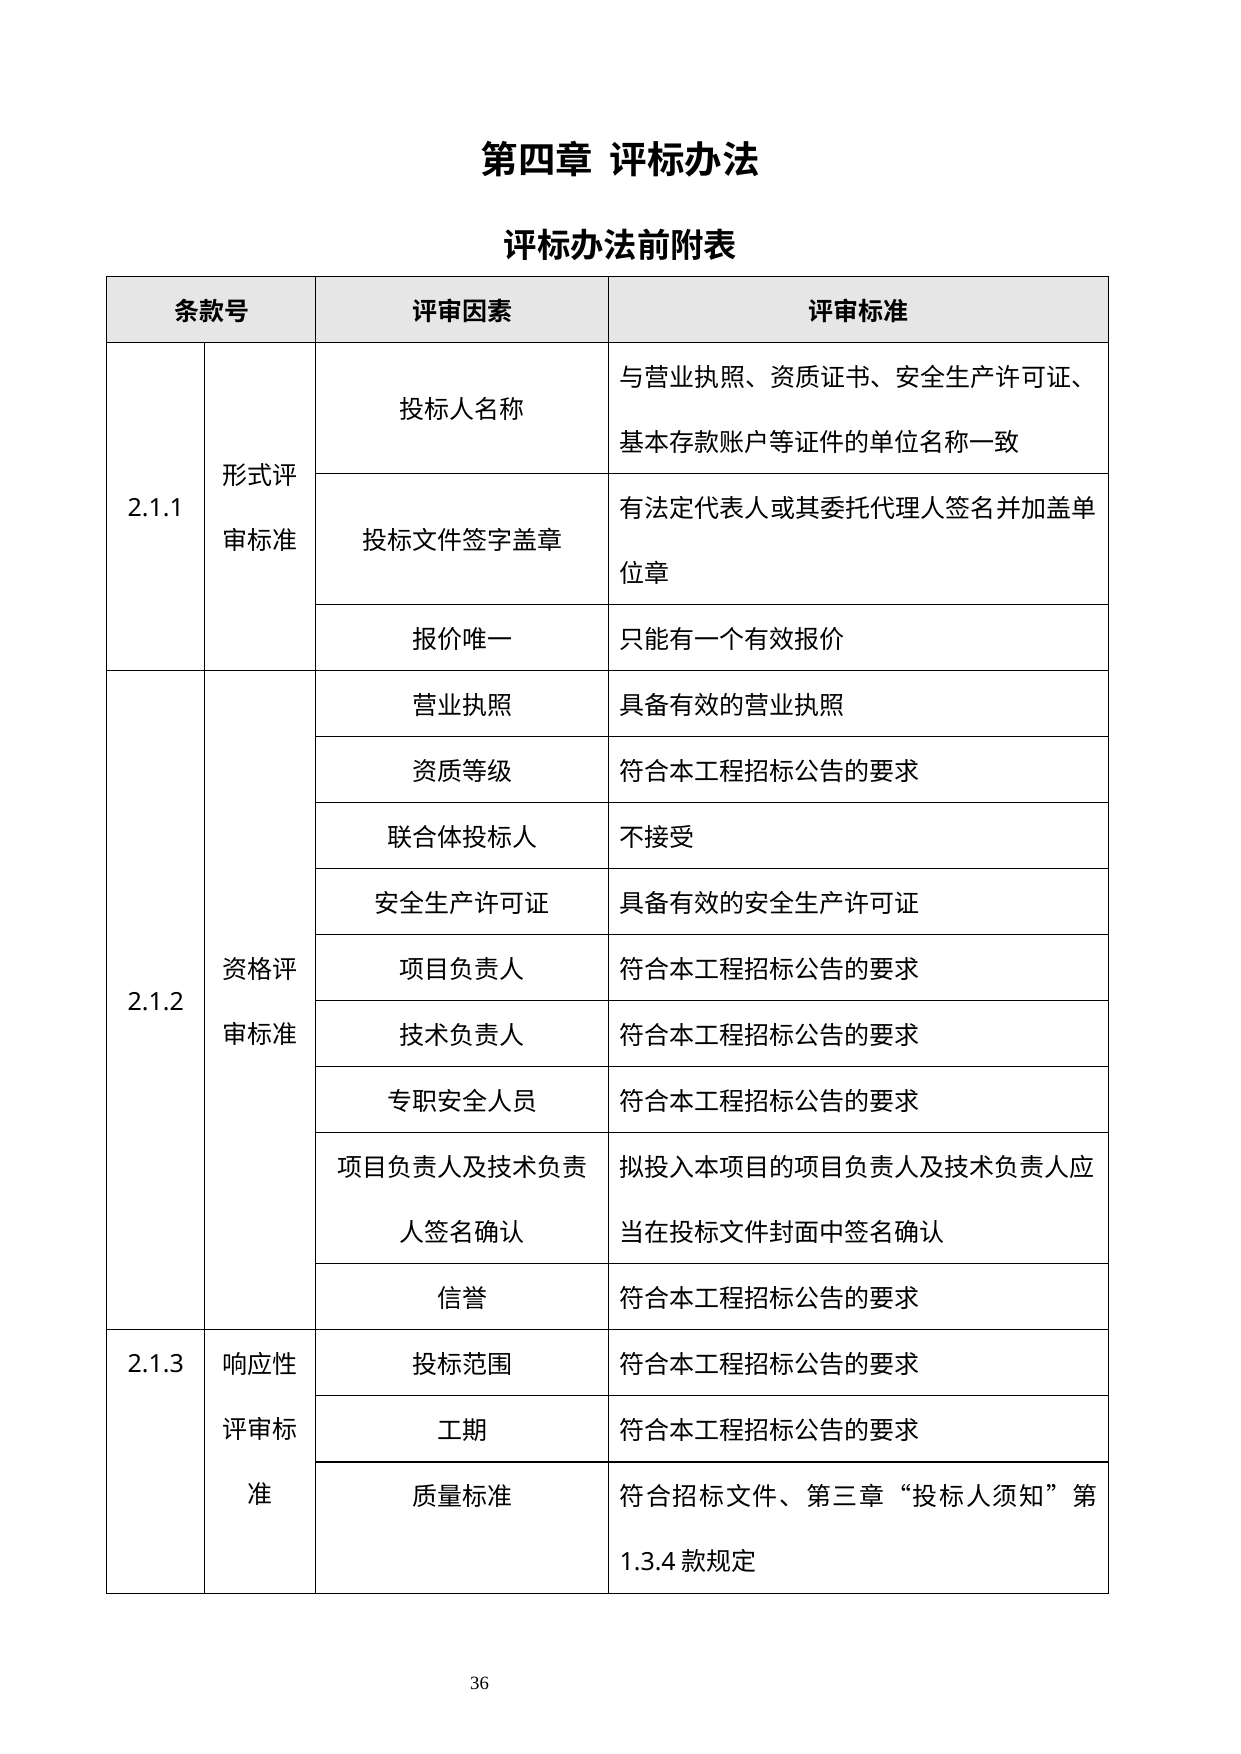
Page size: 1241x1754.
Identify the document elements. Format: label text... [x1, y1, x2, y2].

table_cell 信誉 [316, 1264, 608, 1329]
table_cell 项目负责人 [316, 935, 608, 1000]
table_cell 安全生产许可证 [316, 869, 608, 934]
table_cell 资质等级 [316, 737, 608, 802]
table_cell 技术负责人 [316, 1001, 608, 1066]
table_cell 2.1.3 [107, 1330, 204, 1592]
table_cell 符合本工程招标公告的要求 [609, 1264, 1108, 1329]
table_cell 工期 [316, 1396, 608, 1461]
table_header 条款号 [107, 277, 315, 342]
table_cell 具备有效的安全生产许可证 [609, 869, 1108, 934]
table_cell 报价唯一 [316, 605, 608, 670]
table_header 评审标准 [609, 277, 1108, 342]
table_cell 符合本工程招标公告的要求 [609, 935, 1108, 1000]
table_cell 2.1.2 [107, 671, 204, 1329]
text 评标办法前附表 [118, 211, 1122, 276]
table_cell 投标人名称 [316, 343, 608, 473]
table_cell 只能有一个有效报价 [609, 605, 1108, 670]
table_header 评审因素 [316, 277, 608, 342]
table_cell 符合本工程招标公告的要求 [609, 1067, 1108, 1132]
table_cell 形式评审标准 [205, 343, 315, 670]
table_cell 符合本工程招标公告的要求 [609, 1396, 1108, 1461]
table_cell 具备有效的营业执照 [609, 671, 1108, 736]
table_cell 符合本工程招标公告的要求 [609, 1001, 1108, 1066]
table_cell 拟投入本项目的项目负责人及技术负责人应当在投标文件封面中签名确认 [609, 1133, 1108, 1263]
table_cell 质量标准 [316, 1463, 608, 1592]
table_cell 联合体投标人 [316, 803, 608, 868]
table_cell 投标文件签字盖章 [316, 474, 608, 604]
table_cell 响应性 评审标准 [205, 1330, 315, 1592]
table_cell 有法定代表人或其委托代理人签名并加盖单位章 [609, 474, 1108, 604]
subtitle 第四章 评标办法 [118, 129, 1122, 184]
table_cell 与营业执照、资质证书、安全生产许可证、基本存款账户等证件的单位名称一致 [609, 343, 1108, 473]
table_cell 符合本工程招标公告的要求 [609, 737, 1108, 802]
table_cell 符合招标文件、第三章“投标人须知”第1.3.4款规定 [609, 1463, 1108, 1592]
table_cell 2.1.1 [107, 343, 204, 670]
table_cell 项目负责人及技术负责人签名确认 [316, 1133, 608, 1263]
table_cell 投标范围 [316, 1330, 608, 1395]
table_cell 专职安全人员 [316, 1067, 608, 1132]
table_cell 符合本工程招标公告的要求 [609, 1330, 1108, 1395]
table_cell 营业执照 [316, 671, 608, 736]
table_cell 不接受 [609, 803, 1108, 868]
table_cell 资格评审标准 [205, 671, 315, 1329]
